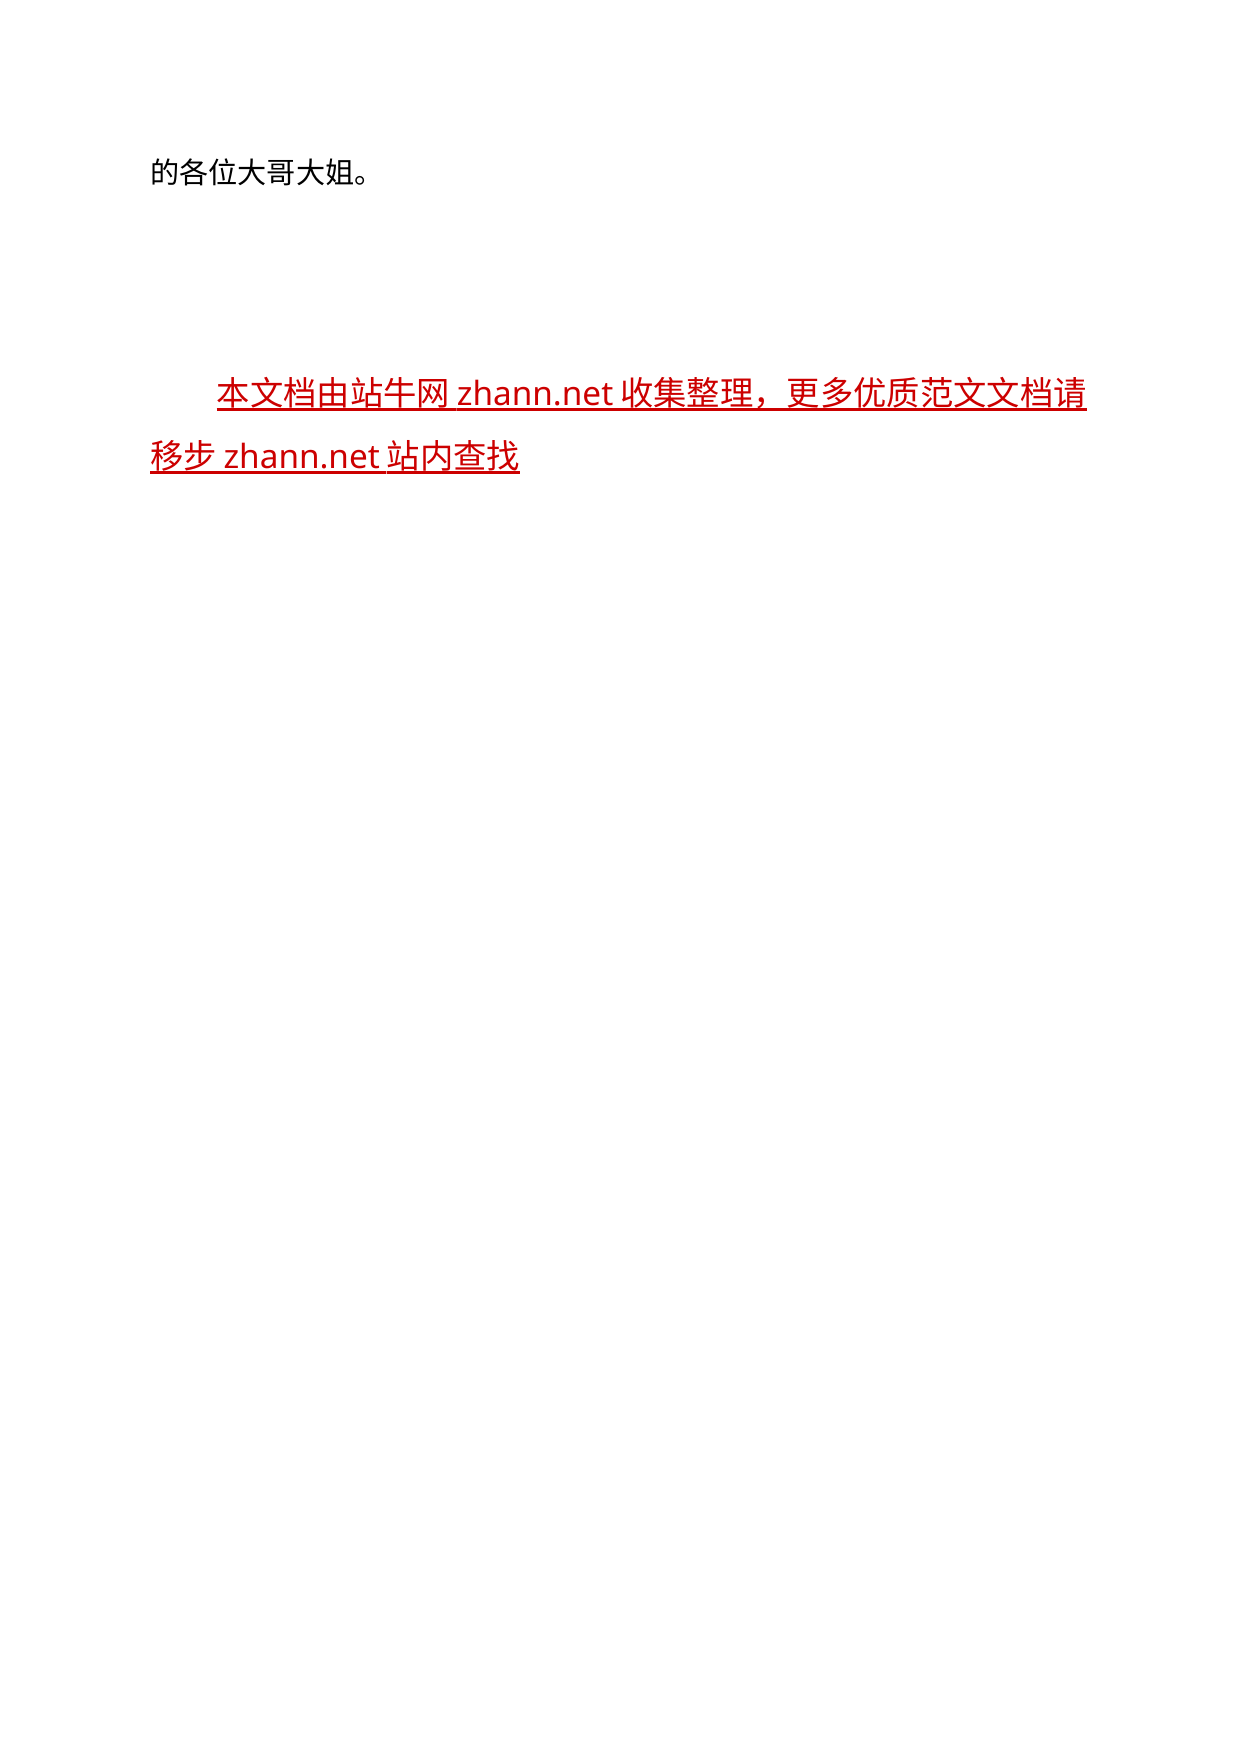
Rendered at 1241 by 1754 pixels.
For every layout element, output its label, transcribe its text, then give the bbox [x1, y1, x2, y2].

text 本文档由站牛网zhann.net收集整理，更多优质范文文档请移步zhann.net站内查找 [150, 367, 1090, 478]
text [150, 150, 1090, 192]
